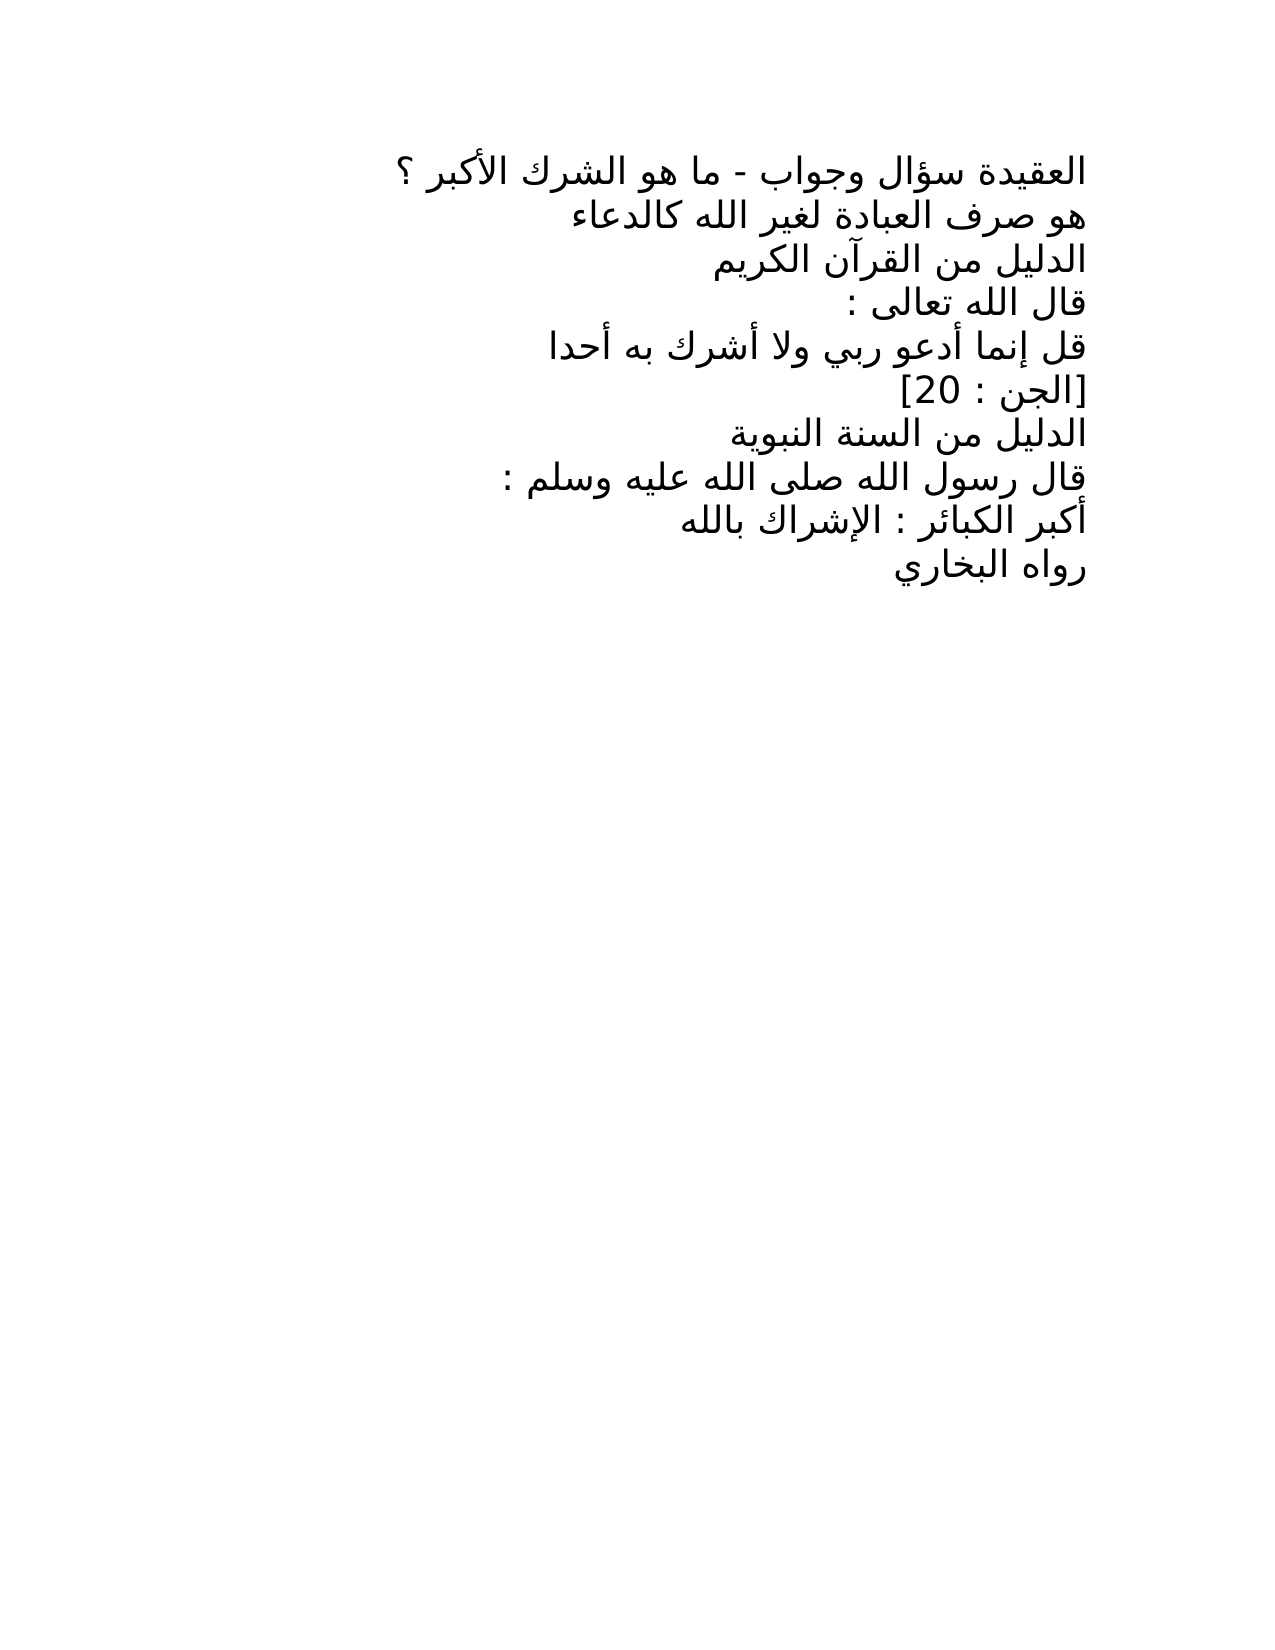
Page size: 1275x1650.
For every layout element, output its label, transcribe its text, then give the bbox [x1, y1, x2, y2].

text الدليل من السنة النبوية [187, 412, 1087, 456]
text قل إنما أدعو ربي ولا أشرك به أحدا [187, 324, 1087, 368]
text قال رسول الله صلى الله عليه وسلم : [187, 456, 1087, 499]
text قال الله تعالى : [187, 281, 1087, 324]
text [الجن : 20] [187, 368, 1087, 412]
text رواه البخاري [187, 543, 1087, 586]
text العقيدة سؤال وجواب - ما هو الشرك الأكبر ؟ [187, 150, 1087, 194]
text الدليل من القرآن الكريم [187, 237, 1087, 281]
text هو صرف العبادة لغير الله كالدعاء [187, 194, 1087, 237]
text أكبر الكبائر : الإشراك بالله [187, 499, 1087, 543]
